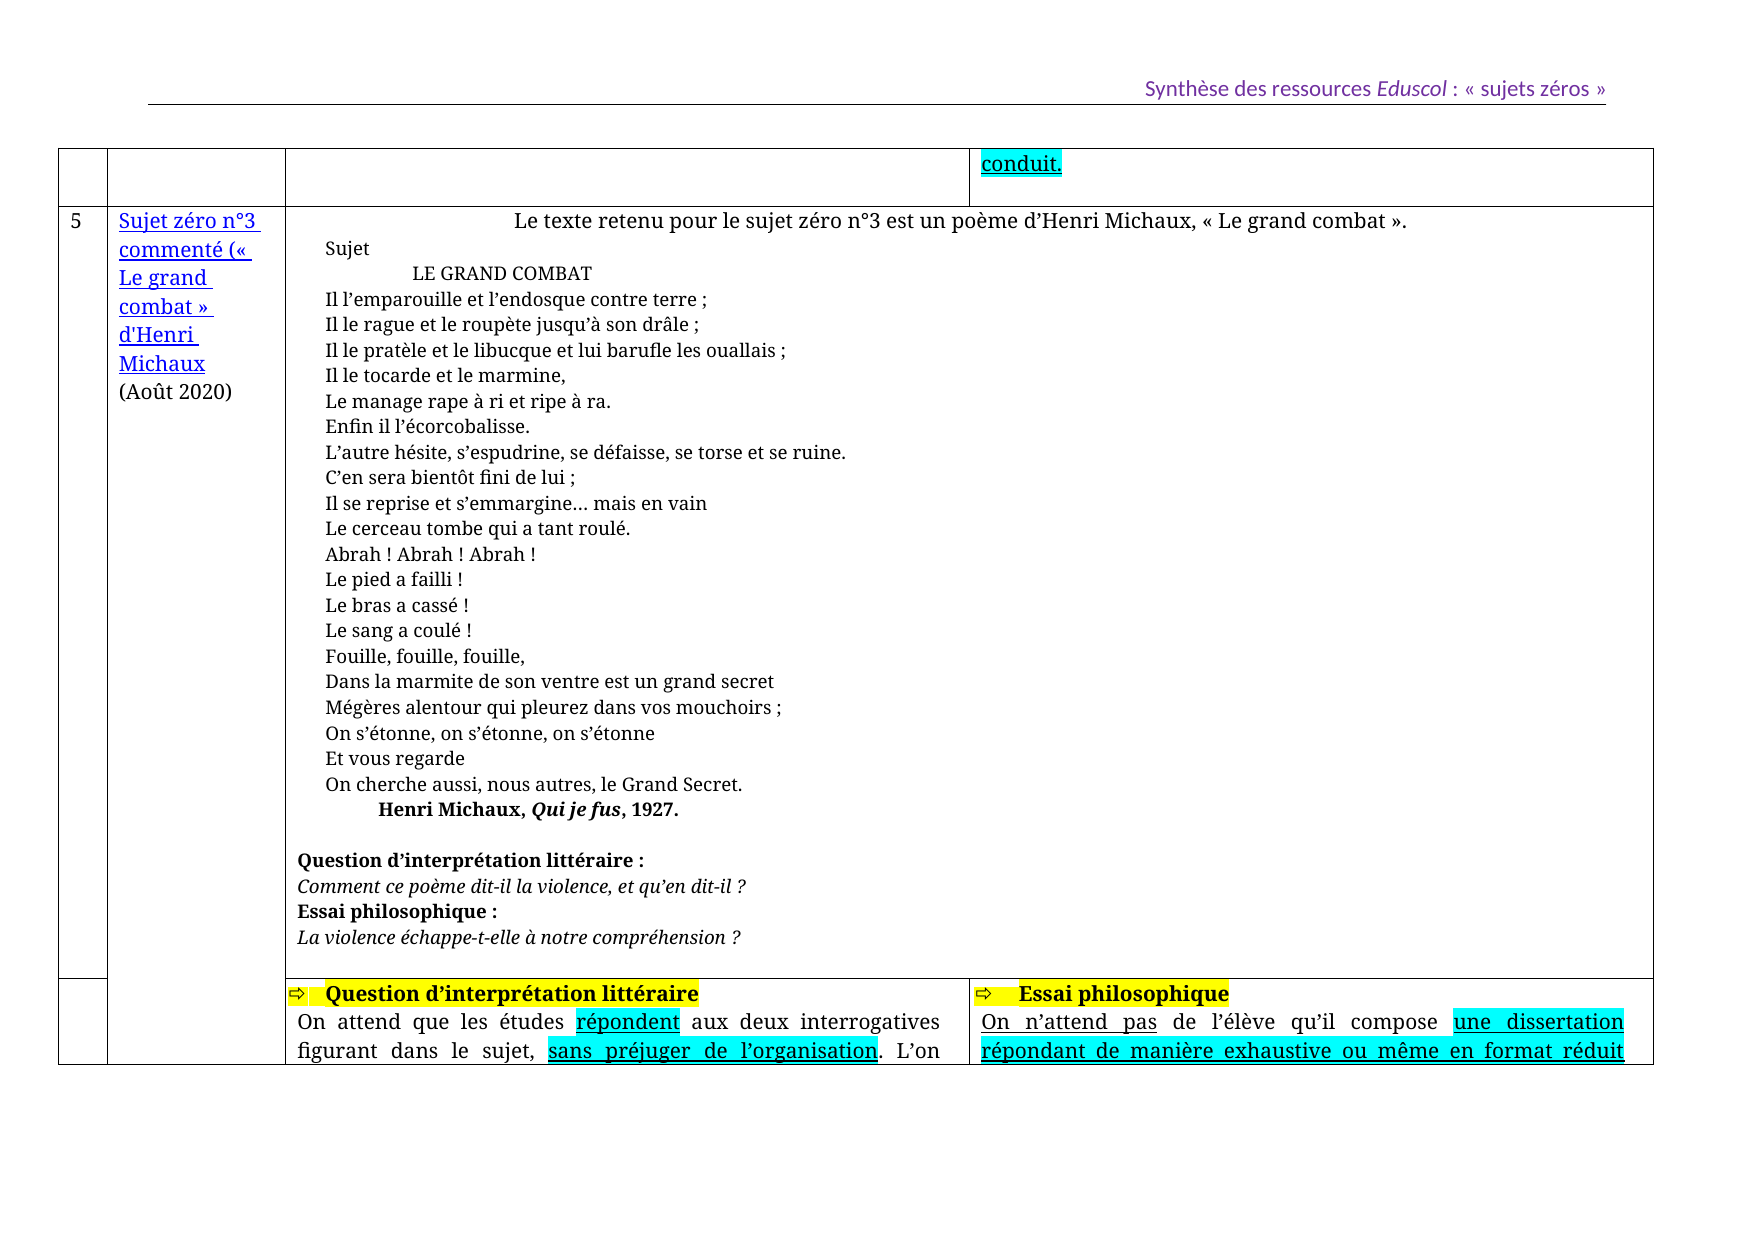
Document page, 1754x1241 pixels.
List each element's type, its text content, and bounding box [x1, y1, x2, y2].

table_cell [59, 979, 107, 1064]
table_cell Le texte retenu pour le sujet zéro n°3 est un poème d’Henri Michaux, « Le grand combat ». Sujet LE GRAND COMBAT Il l’emparouille et l’endosque contre terre ; Il le rague et le roupète jusqu’à son drâle ; Il le pratèle et le libucque et lui barufle les ouallais ; Il le tocarde et le marmine, Le manage rape à ri et ripe à ra. Enfin il l’écorcobalisse. L’autre hésite, s’espudrine, se défaisse, se torse et se ruine. C’en sera bientôt fini de lui ; Il se reprise et s’emmargine… mais en vain Le cerceau tombe qui a tant roulé. Abrah ! Abrah ! Abrah ! Le pied a failli ! Le bras a cassé ! Le sang a coulé ! Fouille, fouille, fouille, Dans la marmite de son ventre est un grand secret Mégères alentour qui pleurez dans vos mouchoirs ; On s’étonne, on s’étonne, on s’étonne Et vous regarde On cherche aussi, nous autres, le Grand Secret. Henri Michaux, Qui je fus, 1927. Question d’interprétation littéraire : Comment ce poème dit-il la violence, et qu’en dit-il ? Essai philosophique : La violence échappe-t-elle à notre compréhension ? [286, 207, 1653, 978]
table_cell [286, 979, 969, 1064]
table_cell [286, 149, 969, 206]
table_cell Sujet zéro n°3 commenté (« Le grand combat » d'Henri Michaux (Août 2020) [108, 207, 285, 1064]
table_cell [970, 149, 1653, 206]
table_cell 5 [59, 207, 107, 978]
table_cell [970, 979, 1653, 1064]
